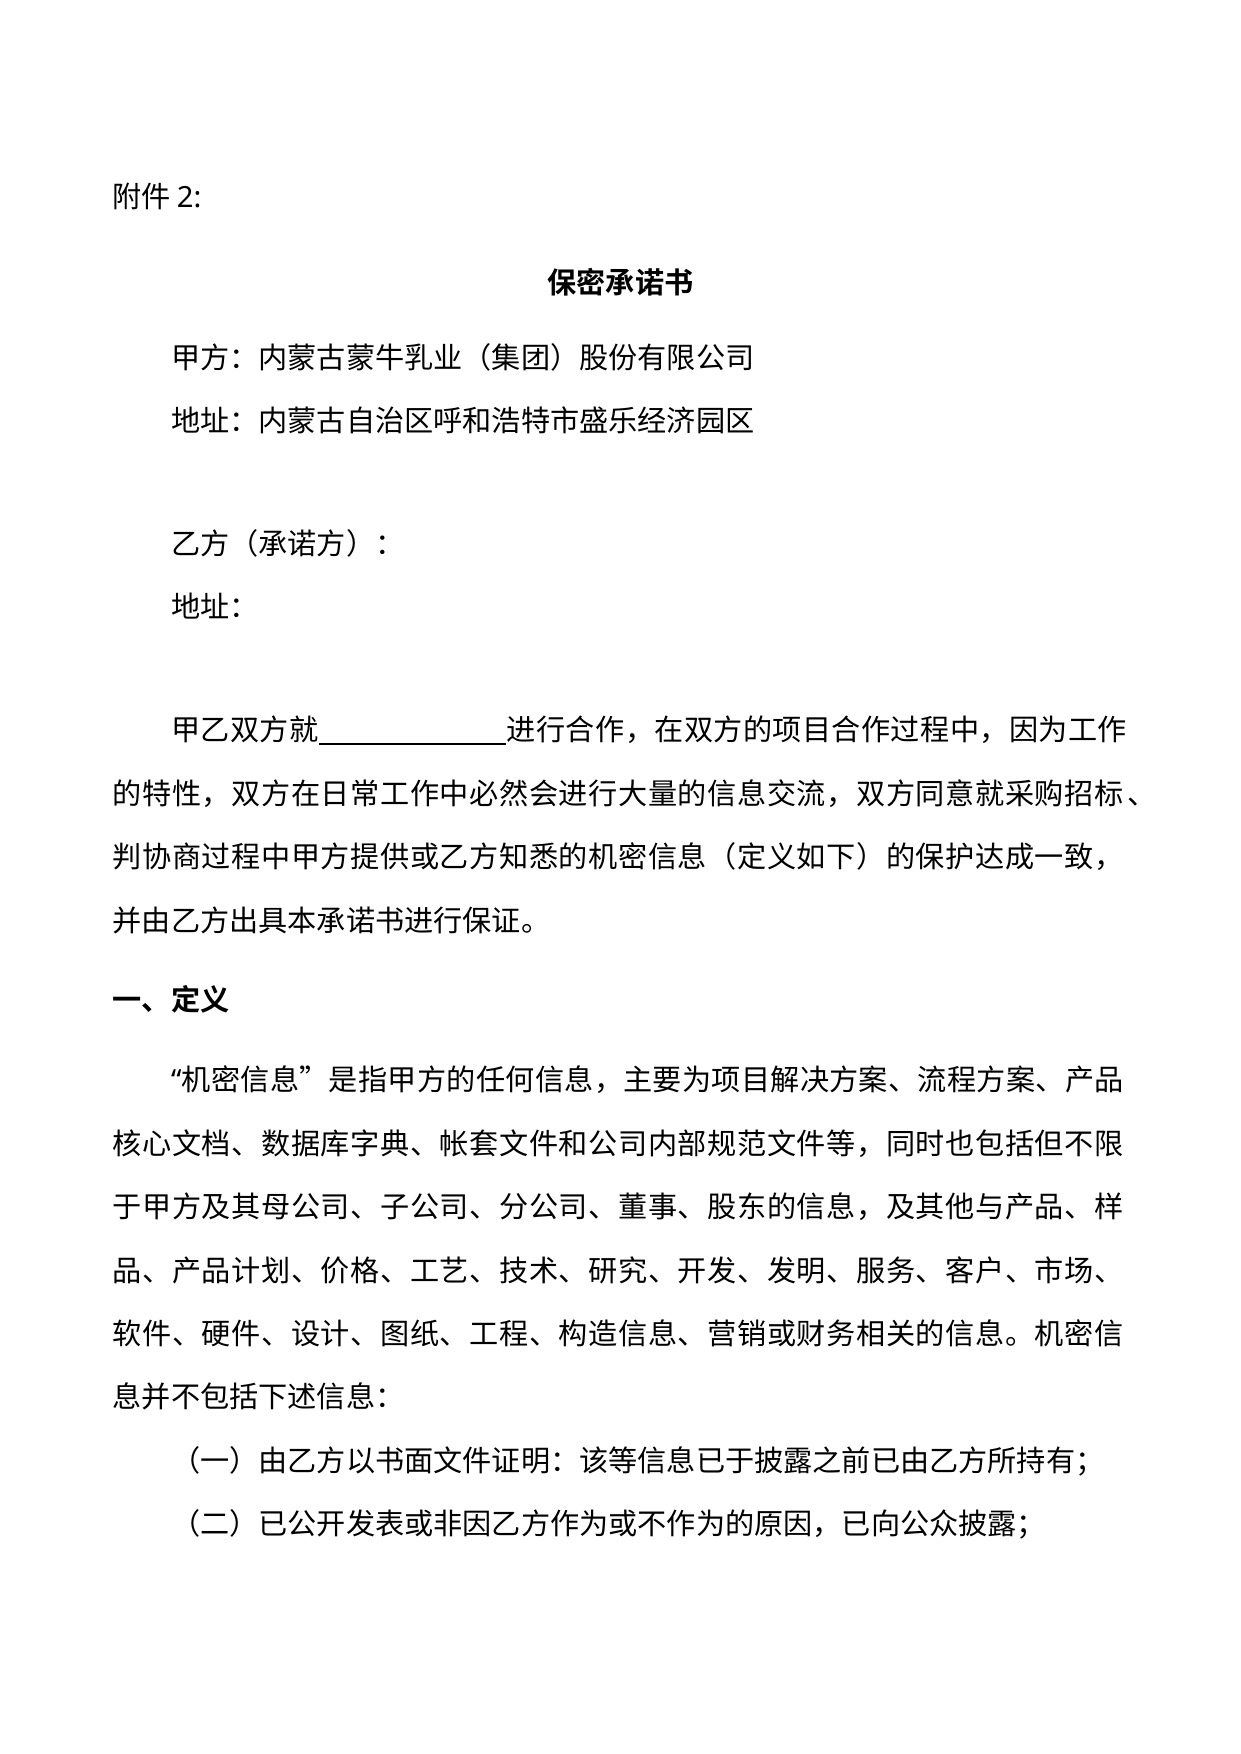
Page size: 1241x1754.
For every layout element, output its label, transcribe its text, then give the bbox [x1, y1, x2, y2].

text 保密承诺书 [112, 248, 1128, 313]
text “机密信息”是指甲方的任何信息，主要为项目解决方案、流程方案、产品核心文档、数据库字典、帐套文件和公司内部规范文件等，同时也包括但不限于甲方及其母公司、子公司、分公司、董事、股东的信息，及其他与产品、样品、产品计划、价格、工艺、技术、研究、开发、发明、服务、客户、市场、软件、硬件、设计、图纸、工程、构造信息、营销或财务相关的信息。机密信息并不包括下述信息： [112, 1057, 1128, 1416]
text 甲乙双方就 进行合作，在双方的项目合作过程中，因为工作的特性，双方在日常工作中必然会进行大量的信息交流，双方同意就采购招标、判协商过程中甲方提供或乙方知悉的机密信息（定义如下）的保护达成一致，并由乙方出具本承诺书进行保证。 [112, 707, 1128, 939]
text （二）已公开发表或非因乙方作为或不作为的原因，已向公众披露； [112, 1501, 1128, 1543]
text 乙方（承诺方）： [112, 521, 1128, 563]
text 一、定义 [112, 977, 1128, 1019]
text （一）由乙方以书面文件证明：该等信息已于披露之前已由乙方所持有； [112, 1437, 1128, 1480]
text 地址： [112, 584, 1128, 626]
text 甲方：内蒙古蒙牛乳业（集团）股份有限公司 [112, 334, 1128, 377]
text 地址：内蒙古自治区呼和浩特市盛乐经济园区 [112, 398, 1128, 440]
text 附件2: [112, 162, 1128, 227]
